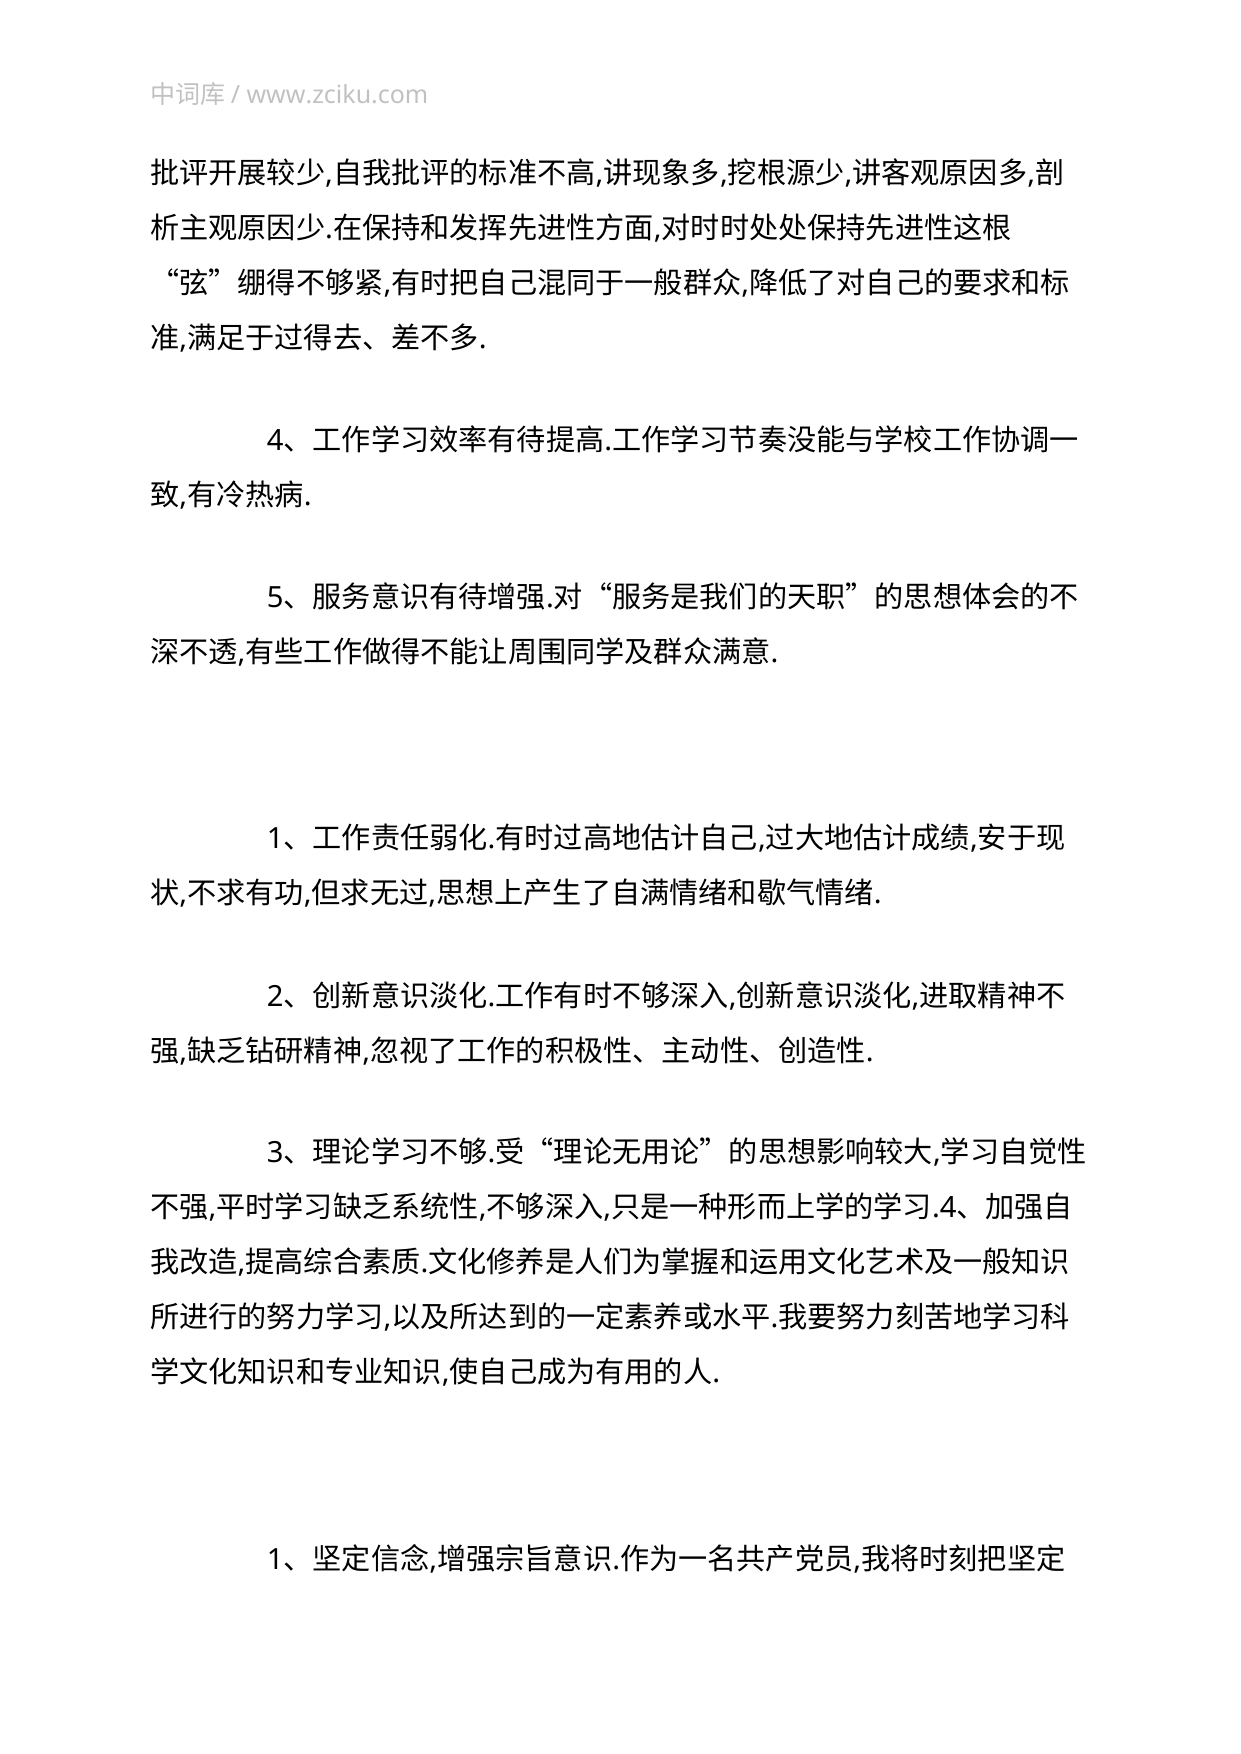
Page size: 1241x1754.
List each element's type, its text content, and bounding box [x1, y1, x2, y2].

text 1、工作责任弱化.有时过高地估计自己,过大地估计成绩,安于现状,不求有功,但求无过,思想上产生了自满情绪和歇气情绪. [150, 815, 1090, 912]
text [150, 1535, 1090, 1578]
text 3、理论学习不够.受“理论无用论”的思想影响较大,学习自觉性不强,平时学习缺乏系统性,不够深入,只是一种形而上学的学习.4、加强自我改造,提高综合素质.文化修养是人们为掌握和运用文化艺术及一般知识所进行的努力学习,以及所达到的一定素养或水平.我要努力刻苦地学习科学文化知识和专业知识,使自己成为有用的人. [150, 1129, 1090, 1391]
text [150, 150, 1090, 357]
text 2、创新意识淡化.工作有时不够深入,创新意识淡化,进取精神不强,缺乏钻研精神,忽视了工作的积极性、主动性、创造性. [150, 972, 1090, 1069]
text 4、工作学习效率有待提高.工作学习节奏没能与学校工作协调一致,有冷热病. [150, 417, 1090, 514]
text 5、服务意识有待增强.对“服务是我们的天职”的思想体会的不深不透,有些工作做得不能让周围同学及群众满意. [150, 574, 1090, 671]
